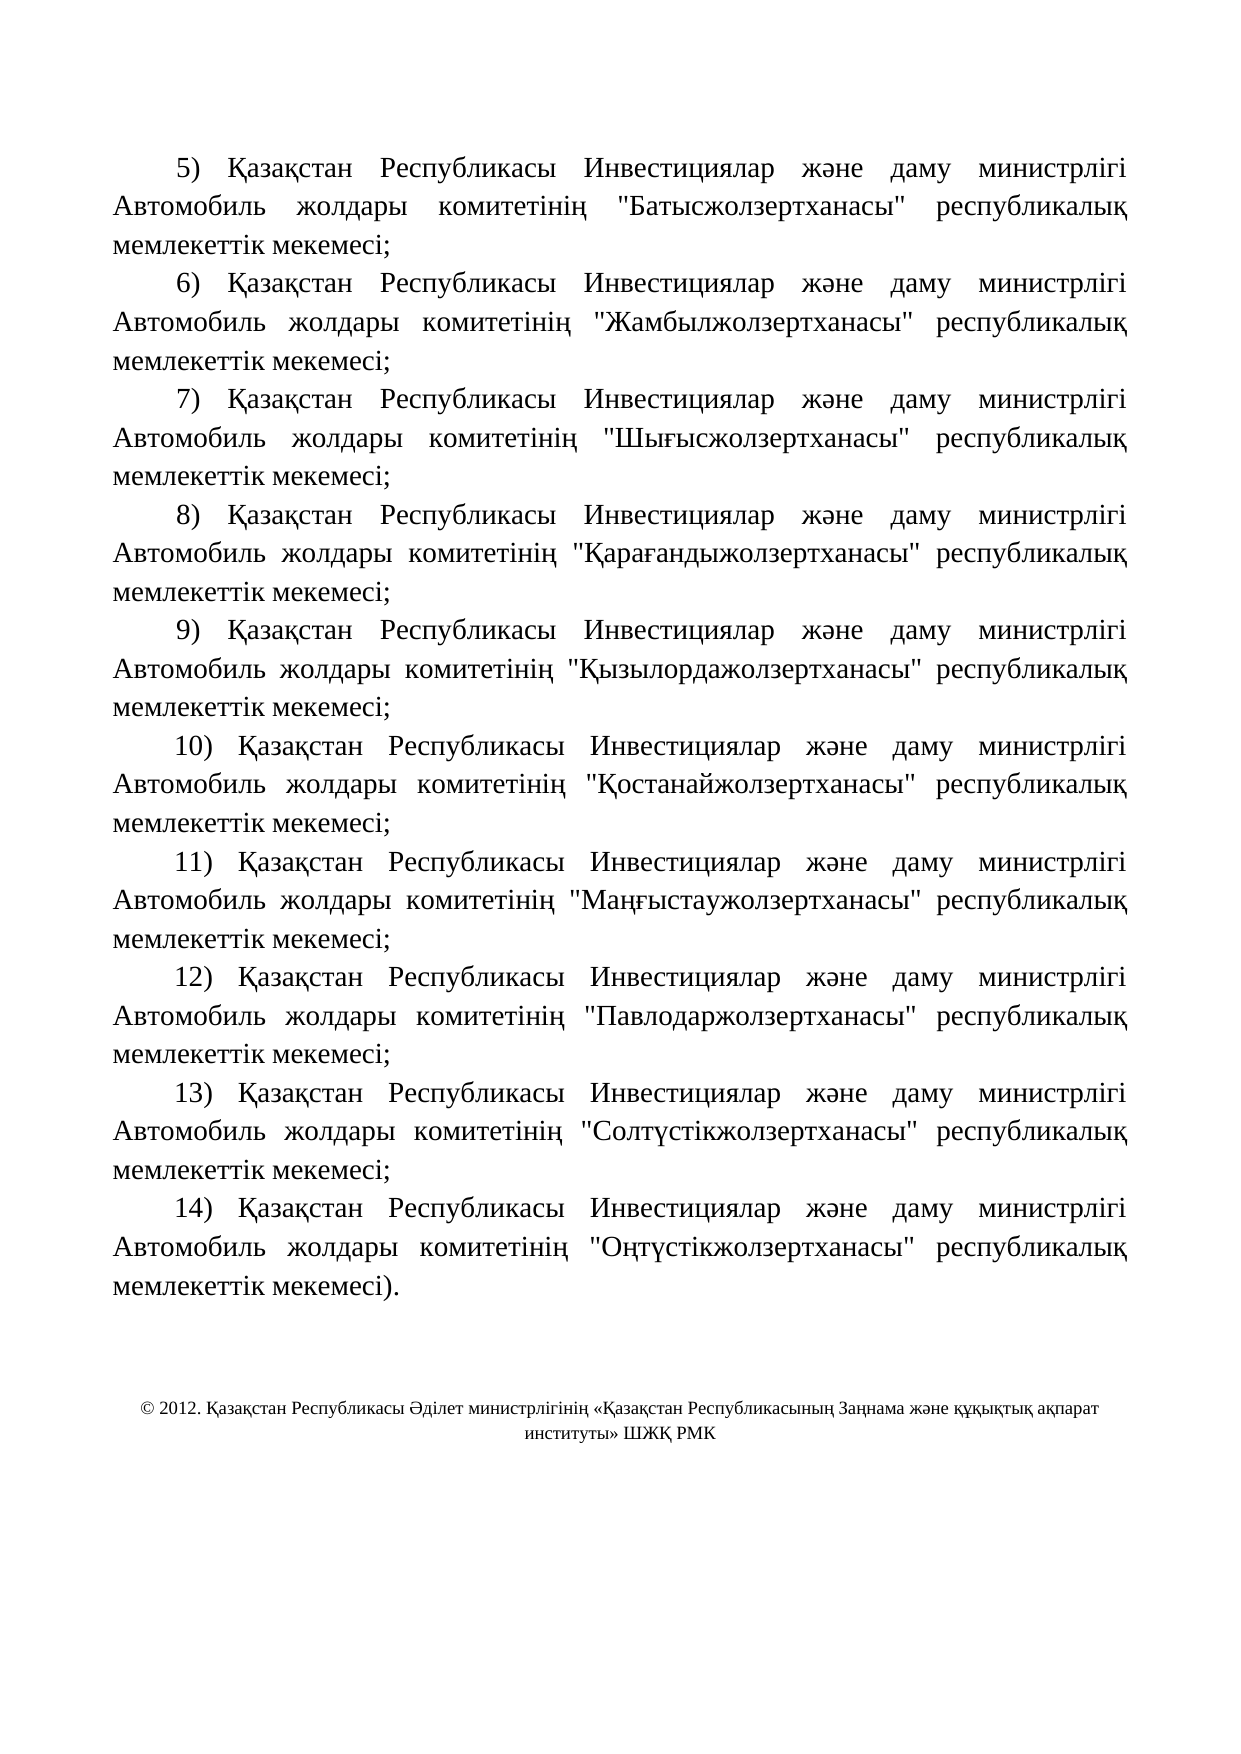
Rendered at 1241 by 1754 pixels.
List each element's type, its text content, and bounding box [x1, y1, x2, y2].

text 8) Қазақстан Республикасы Инвестициялар және даму министрлігі Автомобиль жолдары комитетінің "Қарағандыжолзертханасы" республикалық мемлекеттік мекемесі; [112, 497, 1128, 607]
text 7) Қазақстан Республикасы Инвестициялар және даму министрлігі Автомобиль жолдары комитетінің "Шығысжолзертханасы" республикалық мемлекеттік мекемесі; [112, 381, 1128, 492]
text 9) Қазақстан Республикасы Инвестициялар және даму министрлігі Автомобиль жолдары комитетінің "Қызылордажолзертханасы" республикалық мемлекеттік мекемесі; [112, 612, 1128, 723]
text 6) Қазақстан Республикасы Инвестициялар және даму министрлігі Автомобиль жолдары комитетінің "Жамбылжолзертханасы" республикалық мемлекеттік мекемесі; [112, 266, 1128, 376]
text 11) Қазақстан Республикасы Инвестициялар және даму министрлігі Автомобиль жолдары комитетінің "Маңғыстаужолзертханасы" республикалық мемлекеттік мекемесі; [112, 844, 1128, 954]
text 12) Қазақстан Республикасы Инвестициялар және даму министрлігі Автомобиль жолдары комитетінің "Павлодаржолзертханасы" республикалық мемлекеттік мекемесі; [112, 959, 1128, 1070]
text 14) Қазақстан Республикасы Инвестициялар және даму министрлігі Автомобиль жолдары комитетінің "Оңтүстікжолзертханасы" республикалық мемлекеттік мекемесі). [112, 1191, 1128, 1301]
text 13) Қазақстан Республикасы Инвестициялар және даму министрлігі Автомобиль жолдары комитетінің "Солтүстікжолзертханасы" республикалық мемлекеттік мекемесі; [112, 1075, 1128, 1186]
text 10) Қазақстан Республикасы Инвестициялар және даму министрлігі Автомобиль жолдары комитетінің "Қостанайжолзертханасы" республикалық мемлекеттік мекемесі; [112, 728, 1128, 839]
text © 2012. Қазақстан Республикасы Әділет министрлігінің «Қазақстан Республикасының Заңнама және құқықтық ақпарат институты» ШЖҚ РМК [112, 1397, 1128, 1443]
text 5) Қазақстан Республикасы Инвестициялар және даму министрлігі Автомобиль жолдары комитетінің "Батысжолзертханасы" республикалық мемлекеттік мекемесі; [112, 150, 1128, 261]
